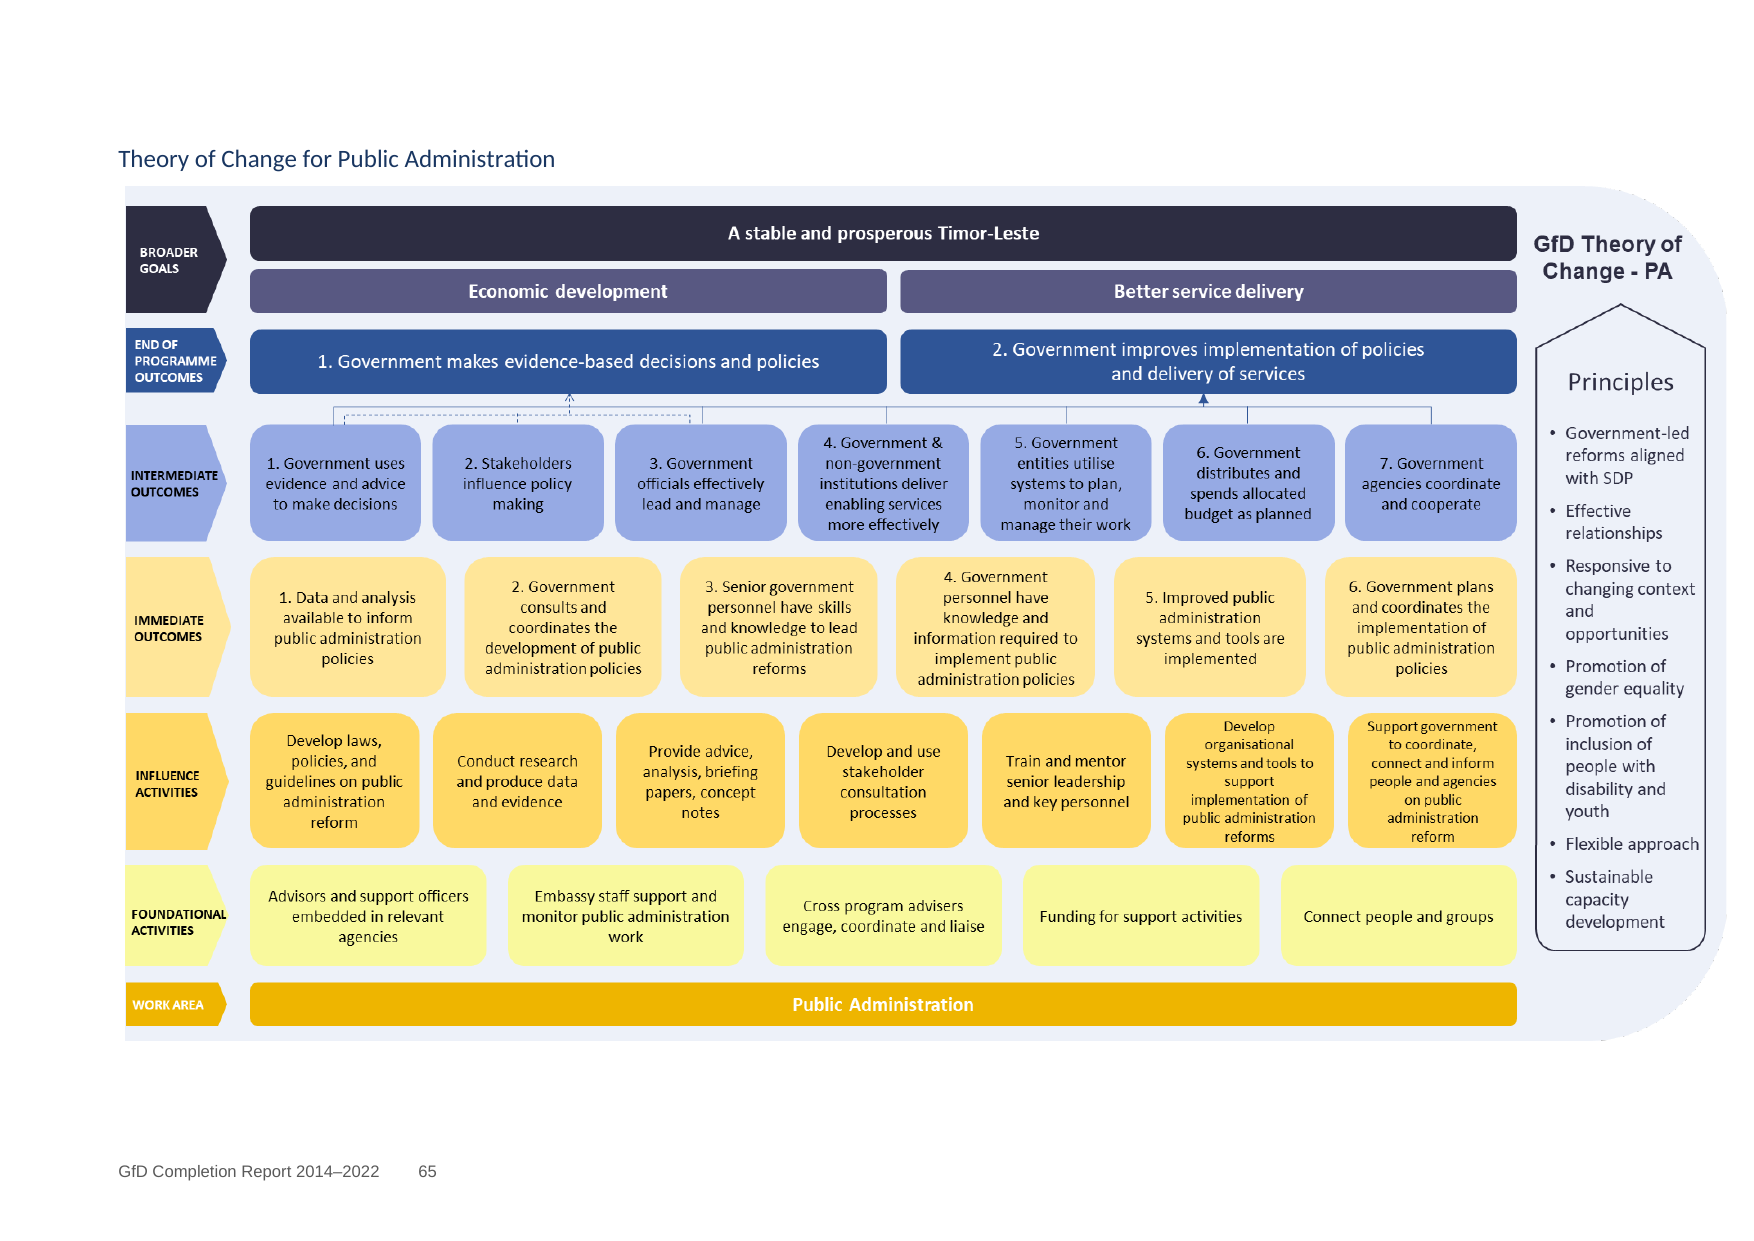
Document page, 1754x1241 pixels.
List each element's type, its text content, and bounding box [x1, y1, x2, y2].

picture [118, 186, 1727, 1041]
subtitle Theory of Change for Public Administration [118, 143, 1636, 174]
